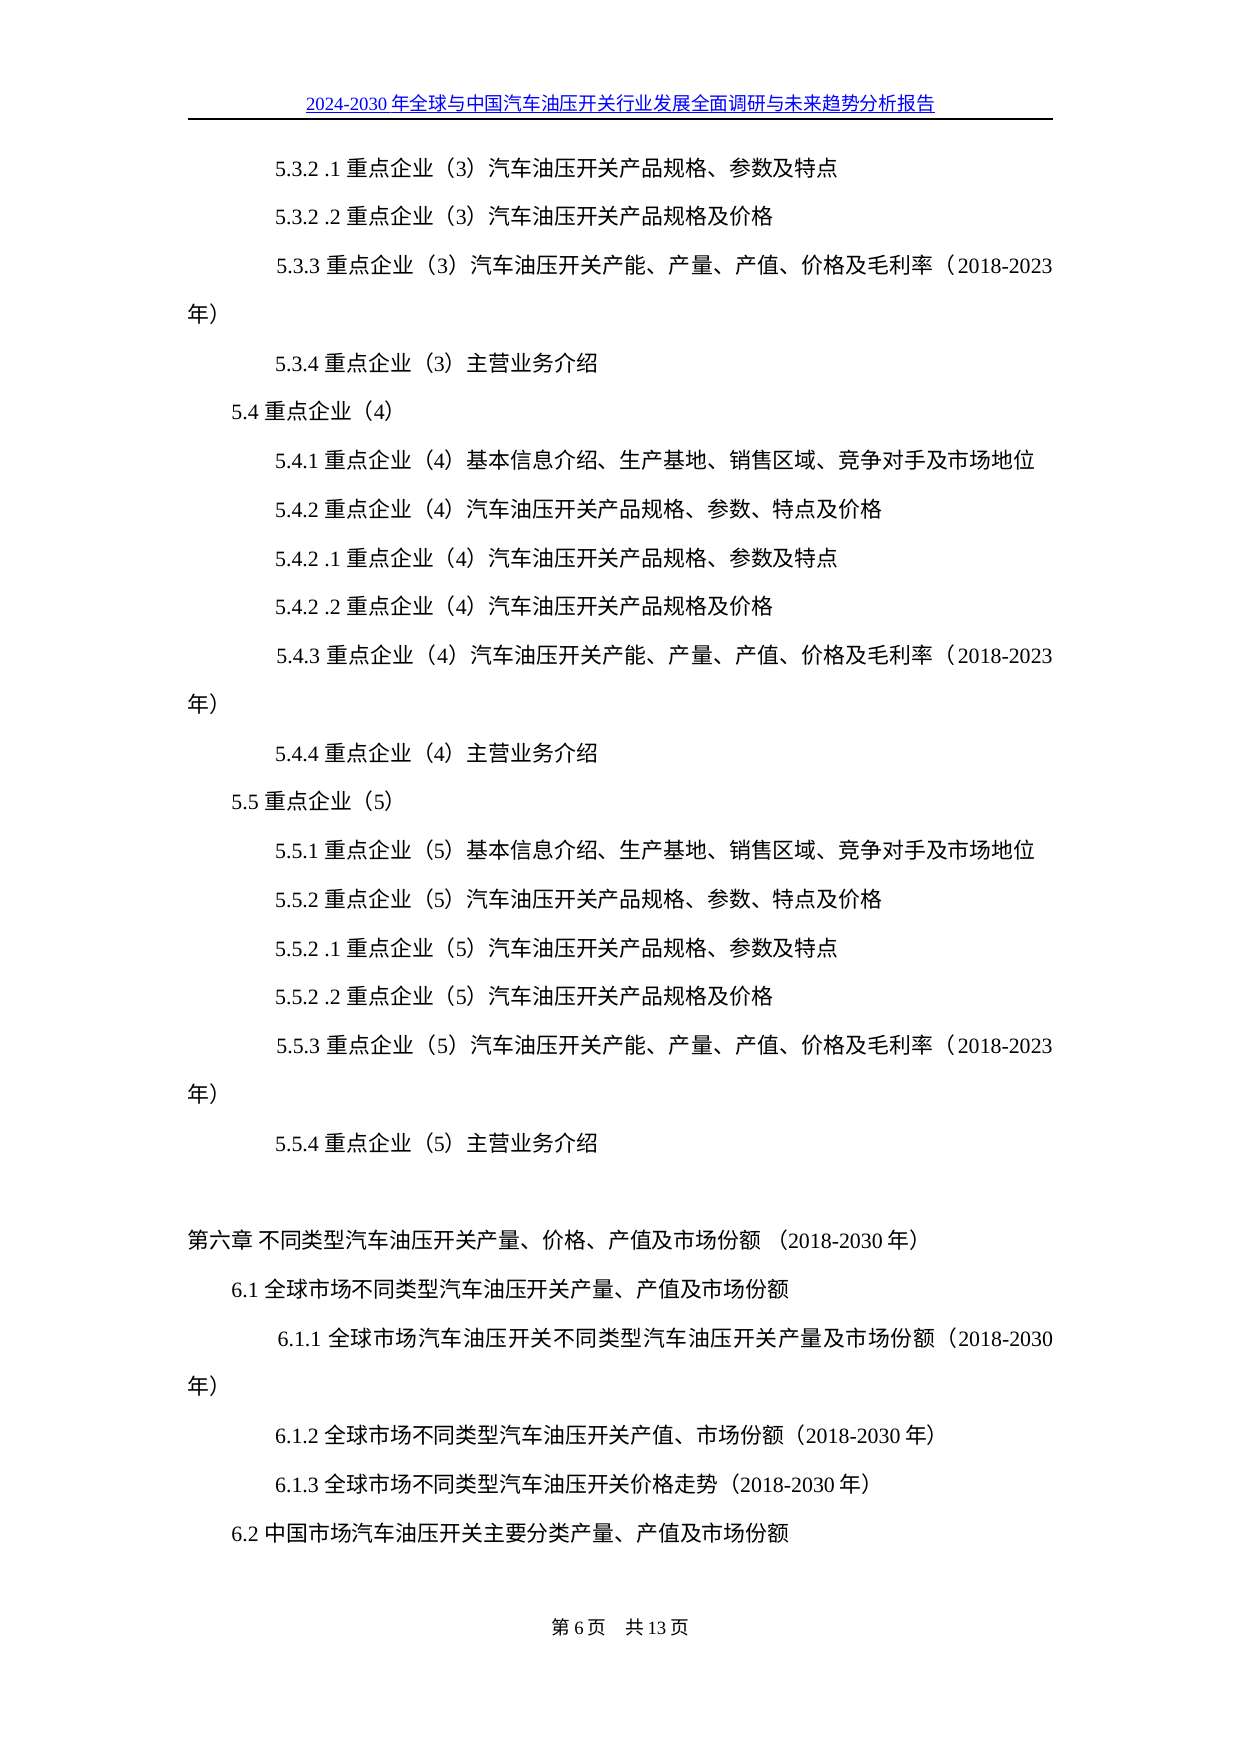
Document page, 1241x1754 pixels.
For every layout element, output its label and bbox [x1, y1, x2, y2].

text [187, 150, 1053, 1548]
